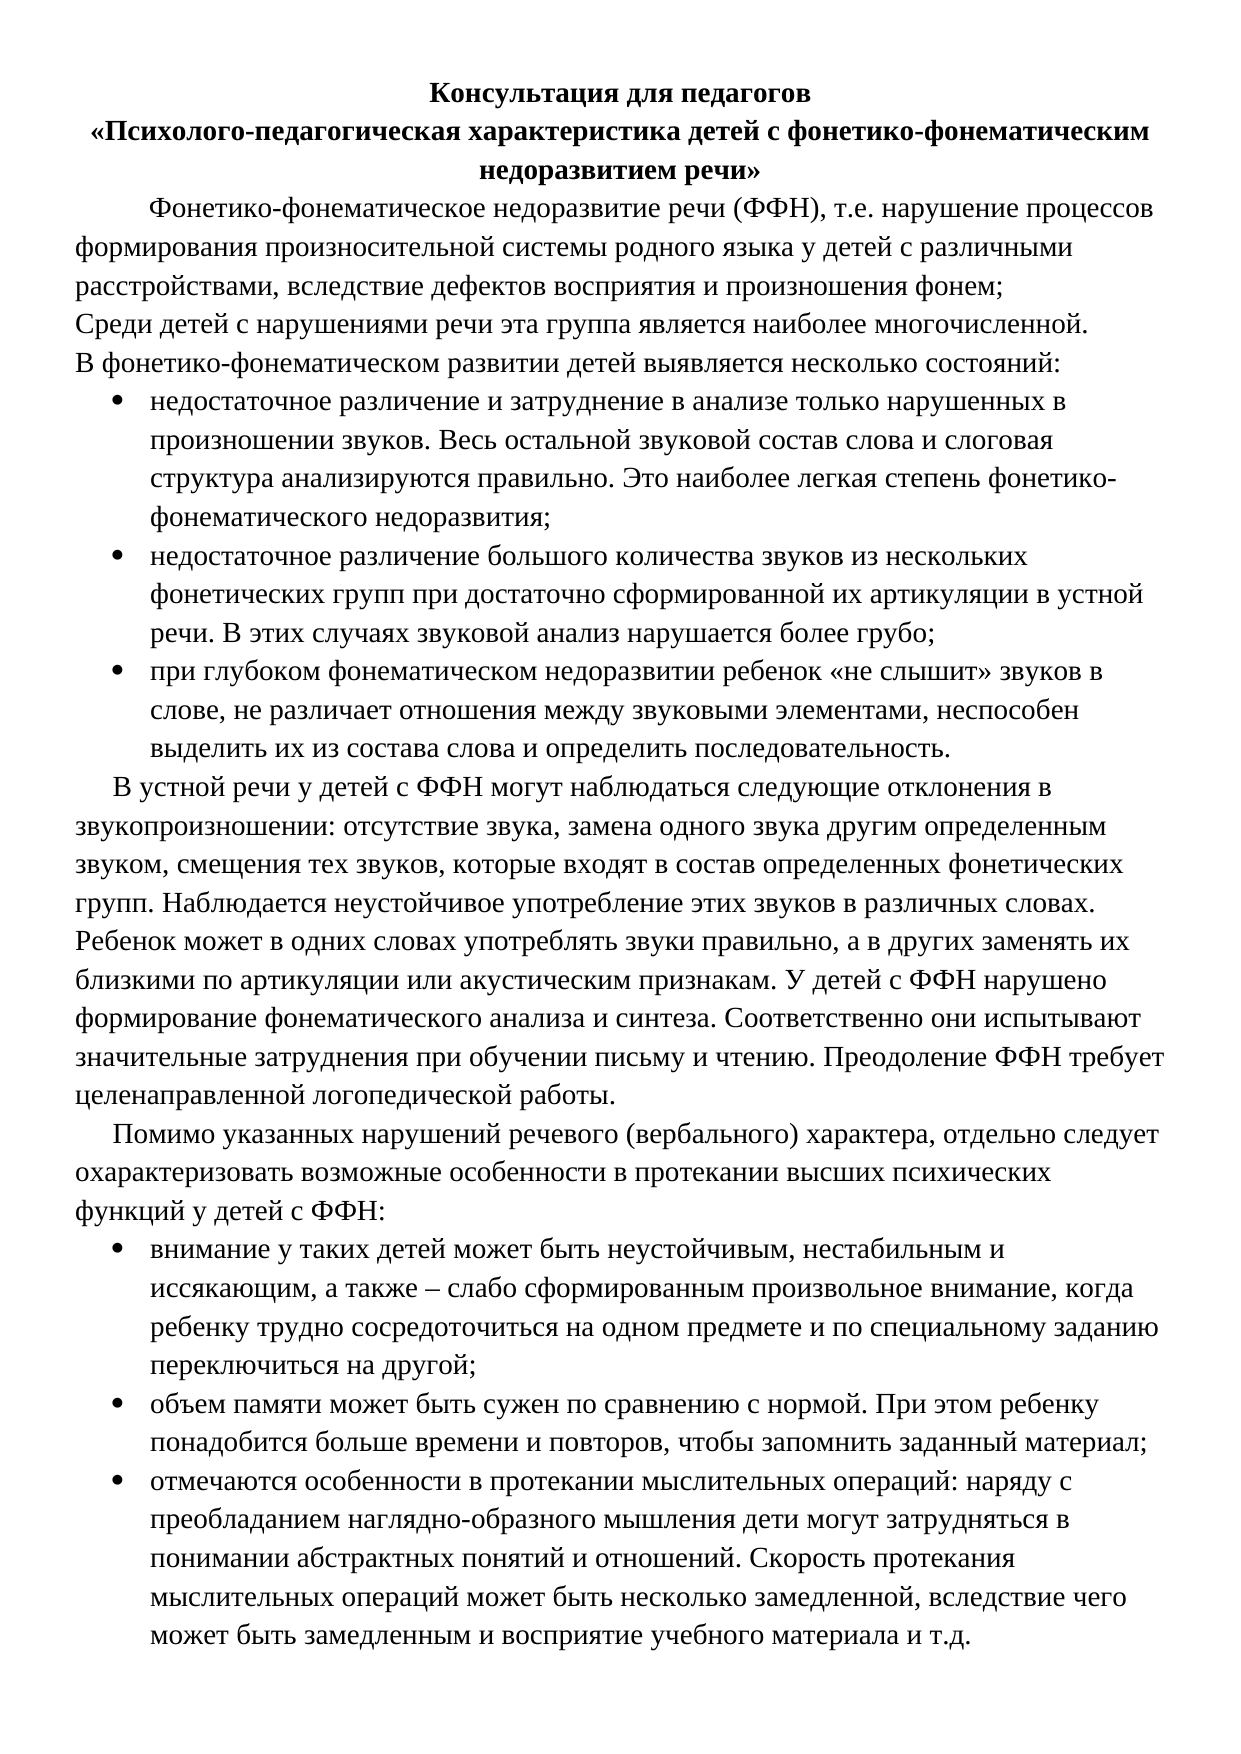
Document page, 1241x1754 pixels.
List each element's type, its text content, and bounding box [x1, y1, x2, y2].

text Фонетико-фонематическое недоразвитие речи (ФФН), т.е. нарушение процессов формирования произносительной системы родного языка у детей с различными расстройствами, вследствие дефектов восприятия и произношения фонем; [75, 191, 1165, 301]
list при глубоком фонематическом недоразвитии ребенок «не слышит» звуков в слове, не различает отношения между звуковыми элементами, неспособен выделить их из состава слова и определить последовательность. [112, 653, 1165, 764]
text Помимо указанных нарушений речевого (вербального) характера, отдельно следует охарактеризовать возможные особенности в протекании высших психических функций у детей с ФФН: [75, 1116, 1165, 1227]
text Консультация для педагогов [75, 75, 1165, 108]
list внимание у таких детей может быть неустойчивым, нестабильным и иссякающим, а также – слабо сформированным произвольное внимание, когда ребенку трудно сосредоточиться на одном предмете и по специальному заданию переключиться на другой; [112, 1232, 1165, 1381]
text Среди детей с нарушениями речи эта группа является наиболее многочисленной. [75, 306, 1165, 340]
text В устной речи у детей с ФФН могут наблюдаться следующие отклонения в звукопроизношении: отсутствие звука, замена одного звука другим определенным звуком, смещения тех звуков, которые входят в состав определенных фонетических групп. Наблюдается неустойчивое употребление этих звуков в различных словах. Ребенок может в одних словах употреблять звуки правильно, а в других заменять их близкими по артикуляции или акустическим признакам. У детей с ФФН нарушено формирование фонематического анализа и синтеза. Соответственно они испытывают значительные затруднения при обучении письму и чтению. Преодоление ФФН требует целенаправленной логопедической работы. [75, 769, 1165, 1111]
list объем памяти может быть сужен по сравнению с нормой. При этом ребенку понадобится больше времени и повторов, чтобы запомнить заданный материал; [112, 1386, 1165, 1458]
list отмечаются особенности в протекании мыслительных операций: наряду с преобладанием наглядно-образного мышления дети могут затрудняться в понимании абстрактных понятий и отношений. Скорость протекания мыслительных операций может быть несколько замедленной, вследствие чего может быть замедленным и восприятие учебного материала и т.д. [112, 1463, 1165, 1651]
list недостаточное различение большого количества звуков из нескольких фонетических групп при достаточно сформированной их артикуляции в устной речи. В этих случаях звуковой анализ нарушается более грубо; [112, 538, 1165, 648]
text В фонетико-фонематическом развитии детей выявляется несколько состояний: [75, 345, 1165, 378]
list недостаточное различение и затруднение в анализе только нарушенных в произношении звуков. Весь остальной звуковой состав слова и слоговая структура анализируются правильно. Это наиболее легкая степень фонетико-фонематического недоразвития; [112, 383, 1165, 533]
text «Психолого-педагогическая характеристика детей с фонетико-фонематическим недоразвитием речи» [75, 113, 1165, 186]
